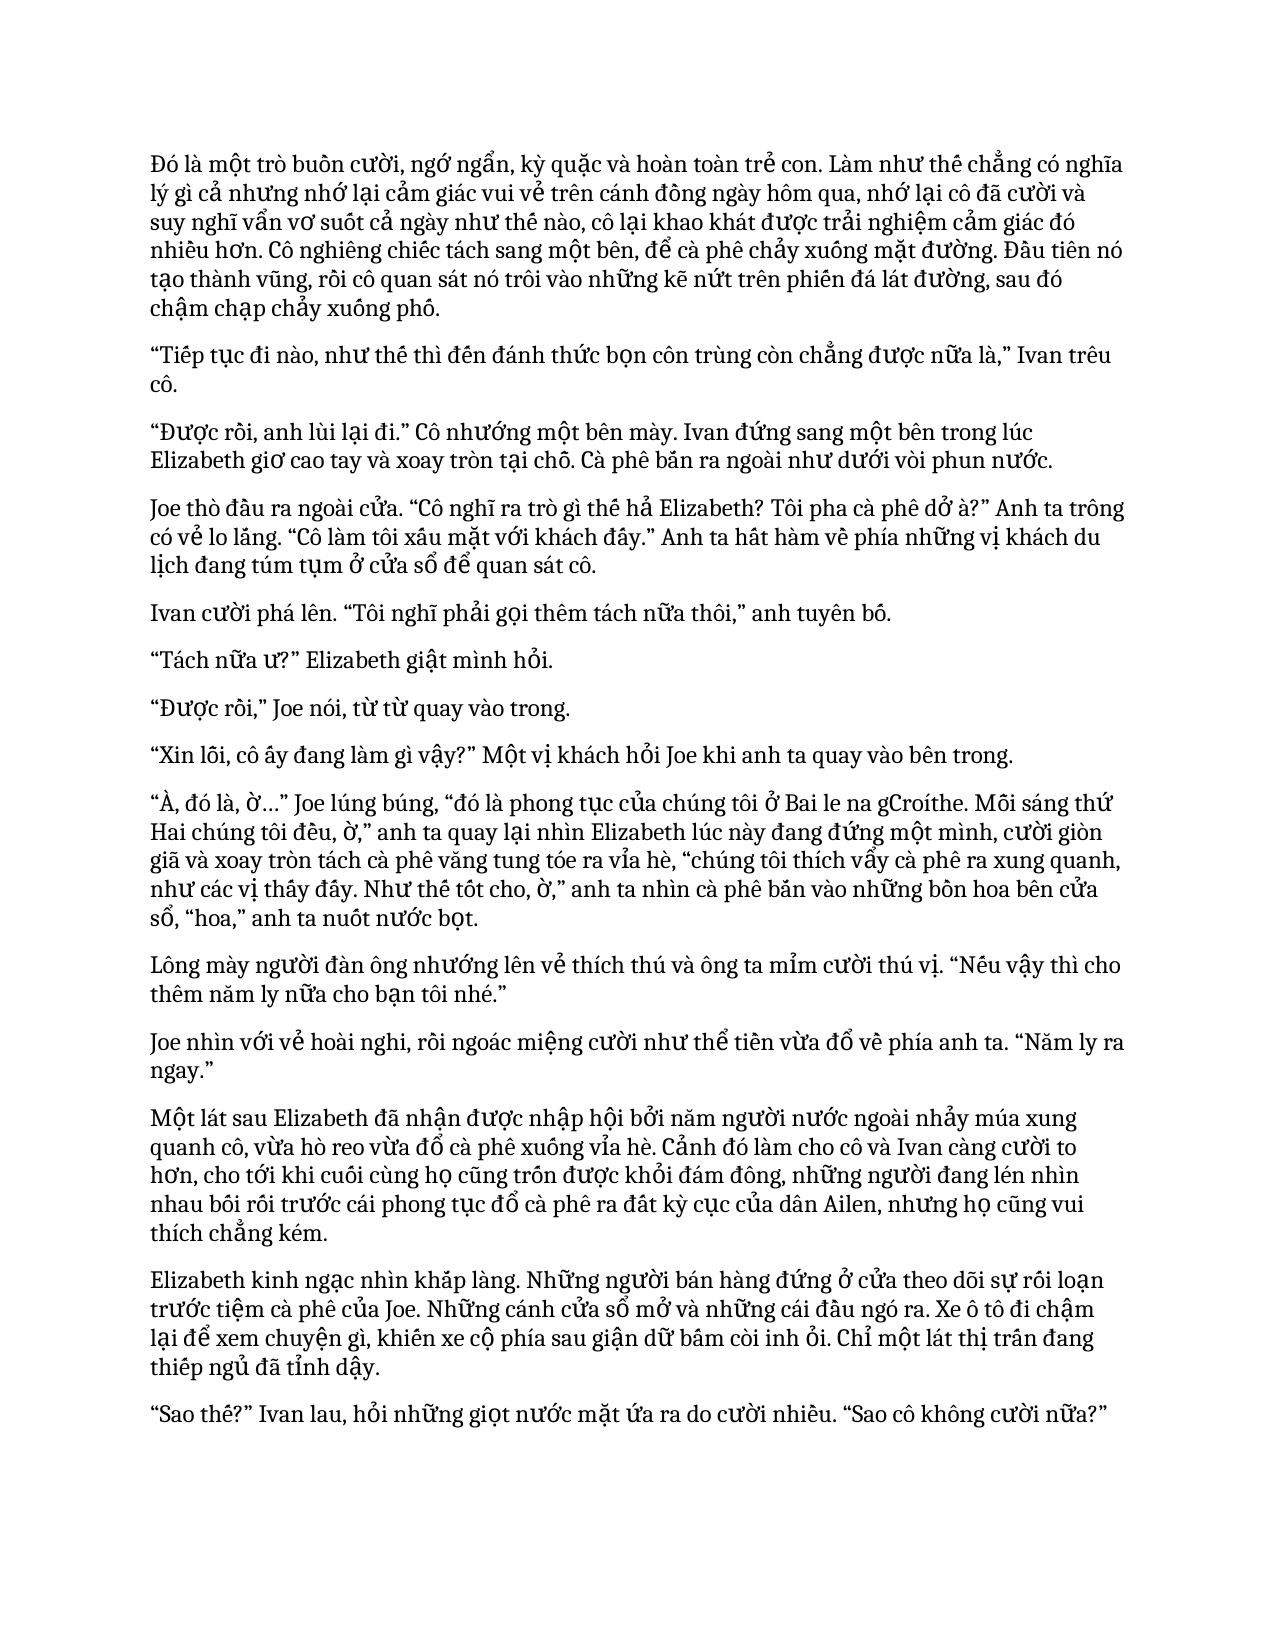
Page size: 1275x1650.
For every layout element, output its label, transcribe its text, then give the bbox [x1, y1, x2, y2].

text Elizabeth kinh ngạc nhìn khắp làng. Những người bán hàng đứng ở cửa theo dõi sự rối loạn trước tiệm cà phê của Joe. Những cánh cửa sổ mở và những cái đầu ngó ra. Xe ô tô đi chậm lại để xem chuyện gì, khiến xe cộ phía sau giận dữ bấm còi inh ỏi. Chỉ một lát thị trấn đang thiếp ngủ đã tỉnh dậy. [150, 1266, 1125, 1381]
text Đó là một trò buồn cười, ngớ ngẩn, kỳ quặc và hoàn toàn trẻ con. Làm như thế chẳng có nghĩa lý gì cả nhưng nhớ lại cảm giác vui vẻ trên cánh đồng ngày hôm qua, nhớ lại cô đã cười và suy nghĩ vẩn vơ suốt cả ngày như thế nào, cô lại khao khát được trải nghiệm cảm giác đó nhiều hơn. Cô nghiêng chiếc tách sang một bên, để cà phê chảy xuống mặt đường. Đầu tiên nó tạo thành vũng, rồi cô quan sát nó trôi vào những kẽ nứt trên phiến đá lát đường, sau đó chậm chạp chảy xuống phố. [150, 150, 1125, 322]
text “Được rồi,” Joe nói, từ từ quay vào trong. [150, 694, 1125, 722]
text Một lát sau Elizabeth đã nhận được nhập hội bởi năm người nước ngoài nhảy múa xung quanh cô, vừa hò reo vừa đổ cà phê xuống vỉa hè. Cảnh đó làm cho cô và Ivan càng cười to hơn, cho tới khi cuối cùng họ cũng trốn được khỏi đám đông, những người đang lén nhìn nhau bối rối trước cái phong tục đổ cà phê ra đất kỳ cục của dân Ailen, nhưng họ cũng vui thích chẳng kém. [150, 1104, 1125, 1247]
text “Tách nữa ư?” Elizabeth giật mình hỏi. [150, 646, 1125, 675]
text Lông mày người đàn ông nhướng lên vẻ thích thú và ông ta mỉm cười thú vị. “Nếu vậy thì cho thêm năm ly nữa cho bạn tôi nhé.” [150, 951, 1125, 1009]
text “À, đó là, ờ…” Joe lúng búng, “đó là phong tục của chúng tôi ở Bai le na gCroíthe. Mỗi sáng thứ Hai chúng tôi đều, ờ,” anh ta quay lại nhìn Elizabeth lúc này đang đứng một mình, cười giòn giã và xoay tròn tách cà phê văng tung tóe ra vỉa hè, “chúng tôi thích vẩy cà phê ra xung quanh, như các vị thấy đấy. Như thế tốt cho, ờ,” anh ta nhìn cà phê bắn vào những bồn hoa bên cửa sổ, “hoa,” anh ta nuốt nước bọt. [150, 789, 1125, 932]
text “Sao thế?” Ivan lau, hỏi những giọt nước mặt ứa ra do cười nhiều. “Sao cô không cười nữa?” [150, 1400, 1125, 1429]
text “Được rồi, anh lùi lại đi.” Cô nhướng một bên mày. Ivan đứng sang một bên trong lúc Elizabeth giơ cao tay và xoay tròn tại chỗ. Cà phê bắn ra ngoài như dưới vòi phun nước. [150, 417, 1125, 475]
text “Xin lỗi, cô ấy đang làm gì vậy?” Một vị khách hỏi Joe khi anh ta quay vào bên trong. [150, 741, 1125, 770]
text Joe thò đầu ra ngoài cửa. “Cô nghĩ ra trò gì thế hả Elizabeth? Tôi pha cà phê dở à?” Anh ta trông có vẻ lo lắng. “Cô làm tôi xấu mặt với khách đấy.” Anh ta hất hàm về phía những vị khách du lịch đang túm tụm ở cửa sổ để quan sát cô. [150, 494, 1125, 580]
text Joe nhìn với vẻ hoài nghi, rồi ngoác miệng cười như thể tiền vừa đổ về phía anh ta. “Năm ly ra ngay.” [150, 1027, 1125, 1085]
text Ivan cười phá lên. “Tôi nghĩ phải gọi thêm tách nữa thôi,” anh tuyên bố. [150, 599, 1125, 627]
text “Tiếp tục đi nào, như thế thì đến đánh thức bọn côn trùng còn chẳng được nữa là,” Ivan trêu cô. [150, 341, 1125, 399]
